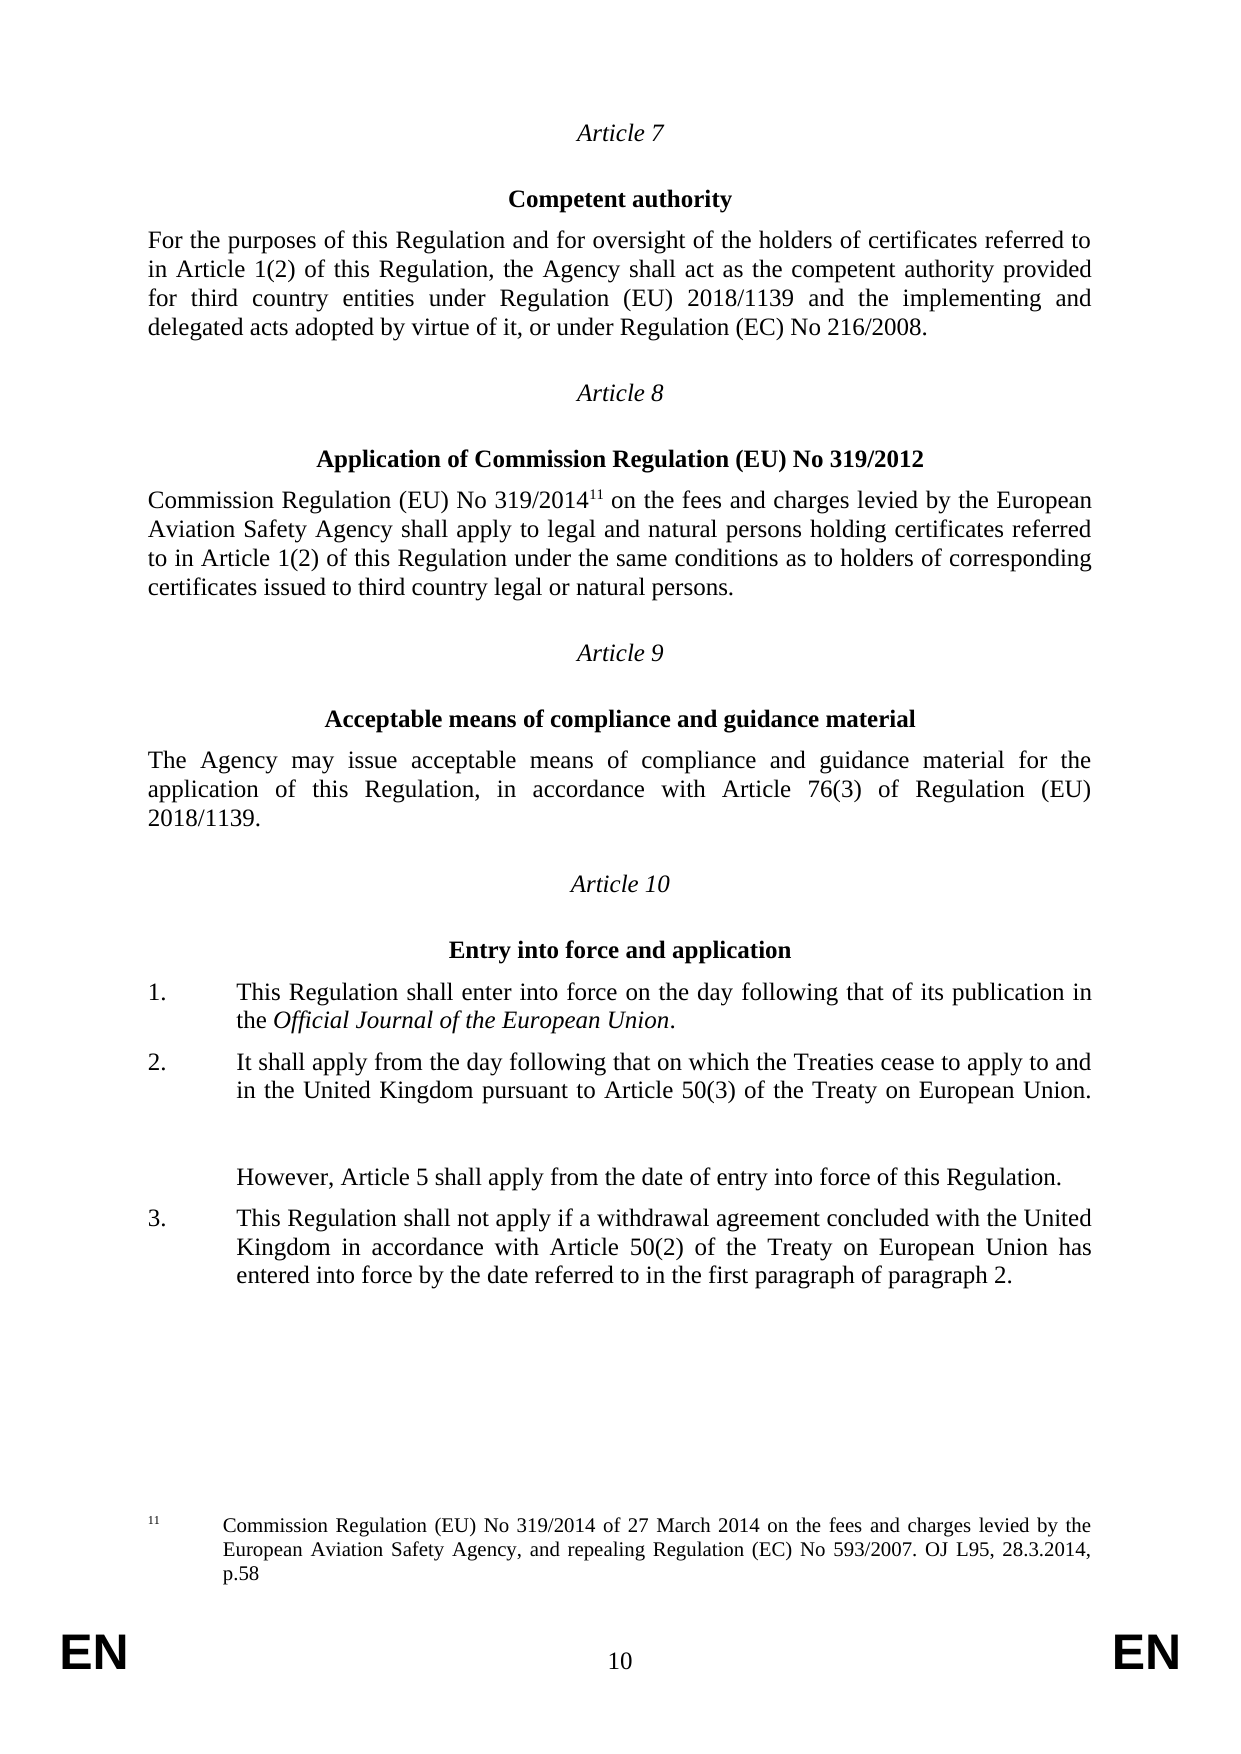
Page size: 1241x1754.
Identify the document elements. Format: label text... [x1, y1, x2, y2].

text Application of Commission Regulation (EU) No 319/2012 [148, 444, 1093, 473]
text The Agency may issue acceptable means of compliance and guidance material for the application of this Regulation, in accordance with Article 76(3) of Regulation (EU) 2018/1139. [148, 746, 1093, 832]
text 2. It shall apply from the day following that on which the Treaties cease to apply to and in the United Kingdom pursuant to Article 50(3) of the Treaty on European Union. However, Article 5 shall apply from the date of entry into force of this Regulation. [148, 1047, 1093, 1191]
text Article 7 [148, 118, 1093, 147]
text Article 8 [148, 378, 1093, 407]
text Acceptable means of compliance and guidance material [148, 704, 1093, 733]
text Entry into force and application [148, 936, 1093, 964]
text Competent authority [148, 184, 1093, 213]
text Article 10 [148, 869, 1093, 898]
text Article 9 [148, 638, 1093, 667]
text Commission Regulation (EU) No 319/2014 on the fees and charges levied by the European Aviation Safety Agency shall apply to legal and natural persons holding certificates referred to in Article 1(2) of this Regulation under the same conditions as to holders of corresponding certificates issued to third country legal or natural persons. [148, 486, 1093, 601]
text For the purposes of this Regulation and for oversight of the holders of certificates referred to in Article 1(2) of this Regulation, the Agency shall act as the competent authority provided for third country entities under Regulation (EU) 2018/1139 and the implementing and delegated acts adopted by virtue of it, or under Regulation (EC) No 216/2008. [148, 226, 1093, 341]
text 1. This Regulation shall enter into force on the day following that of its publication in the Official Journal of the European Union. [148, 977, 1093, 1034]
text 3. This Regulation shall not apply if a withdrawal agreement concluded with the United Kingdom in accordance with Article 50(2) of the Treaty on European Union has entered into force by the date referred to in the first paragraph of paragraph 2. [148, 1203, 1093, 1289]
